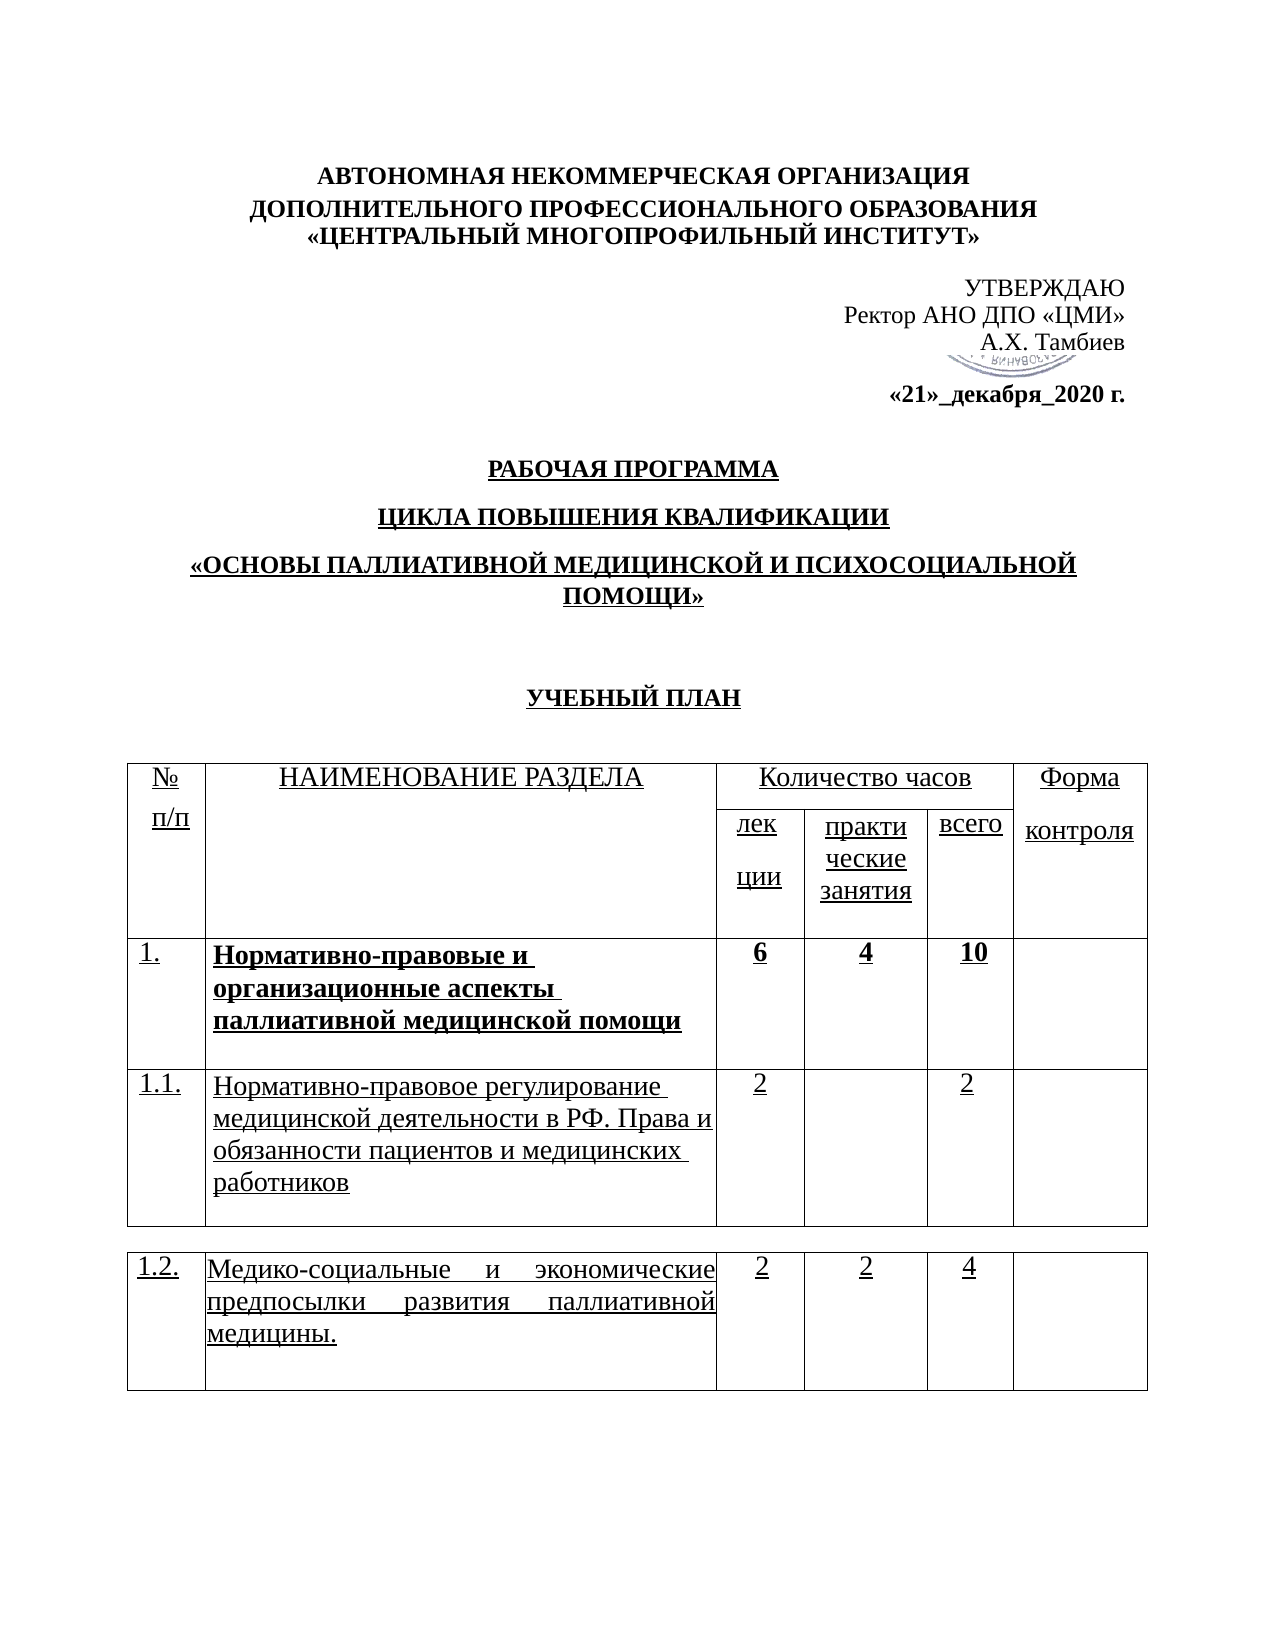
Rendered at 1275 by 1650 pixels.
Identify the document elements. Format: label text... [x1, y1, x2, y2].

table_header Медико-социальные и экономические предпосылки развития паллиативной медицины. [206, 1282, 716, 1312]
text «21»_декабря_2020 г. [150, 382, 1125, 407]
table_header Количество часов [717, 764, 1013, 809]
table_header Медико-социальные и экономические предпосылки развития паллиативной медицины. [206, 1313, 716, 1390]
table_cell [1014, 1070, 1147, 1226]
table_cell [805, 1070, 927, 1226]
table_cell Нормативно-правовые и организационные аспекты паллиативной медицинской помощи [206, 939, 716, 1068]
text РАБОЧАЯ ПРОГРАММА [150, 457, 1117, 482]
table_cell 2 [717, 1070, 804, 1226]
text УЧЕБНЫЙ ПЛАН [150, 686, 1117, 711]
table_cell Нормативно-правовое регулирование медицинской деятельности в РФ. Права и обязанности пациентов и медицинских работников [206, 1070, 716, 1226]
table_header 1.2. [128, 1253, 205, 1390]
table_header Медико-социальные и экономические предпосылки развития паллиативной медицины. [206, 1253, 716, 1281]
text ЦИКЛА ПОВЫШЕНИЯ КВАЛИФИКАЦИИ [150, 506, 1117, 531]
table_header 2 [805, 1253, 927, 1390]
text «ЦЕНТРАЛЬНЫЙ МНОГОПРОФИЛЬНЫЙ ИНСТИТУТ» [209, 224, 1077, 249]
table_header № п/п [128, 764, 205, 937]
text А.Х. Тамбиев [237, 331, 1125, 356]
table_cell 2 [928, 1070, 1013, 1226]
table_cell 6 [717, 939, 804, 1068]
text Ректор АНО ДПО «ЦМИ» [237, 303, 1125, 328]
text АВТОНОМНАЯ НЕКОММЕРЧЕСКАЯ ОРГАНИЗАЦИЯ [209, 157, 1077, 191]
table_cell 1.1. [128, 1070, 205, 1226]
table_cell [1014, 939, 1147, 1068]
table_cell всего [928, 810, 1013, 937]
text ДОПОЛНИТЕЛЬНОГО ПРОФЕССИОНАЛЬНОГО ОБРАЗОВАНИЯ [209, 191, 1077, 224]
table_header Форма контроля [1014, 764, 1147, 937]
text УТВЕРЖДАЮ [237, 277, 1125, 302]
table_cell 4 [805, 939, 927, 1068]
text ПОМОЩИ» [150, 584, 1117, 609]
table_header НАИМЕНОВАНИЕ РАЗДЕЛА [206, 764, 716, 937]
table_header 4 [928, 1253, 1013, 1390]
table_cell практи ческие занятия [805, 810, 927, 937]
table_cell лек ции [717, 810, 804, 937]
table_cell 1. [128, 939, 205, 1068]
table_header 2 [717, 1253, 804, 1390]
table_cell 10 [928, 939, 1013, 1068]
table_header [1014, 1253, 1147, 1390]
text «ОСНОВЫ ПАЛЛИАТИВНОЙ МЕДИЦИНСКОЙ И ПСИХОСОЦИАЛЬНОЙ [150, 553, 1117, 578]
